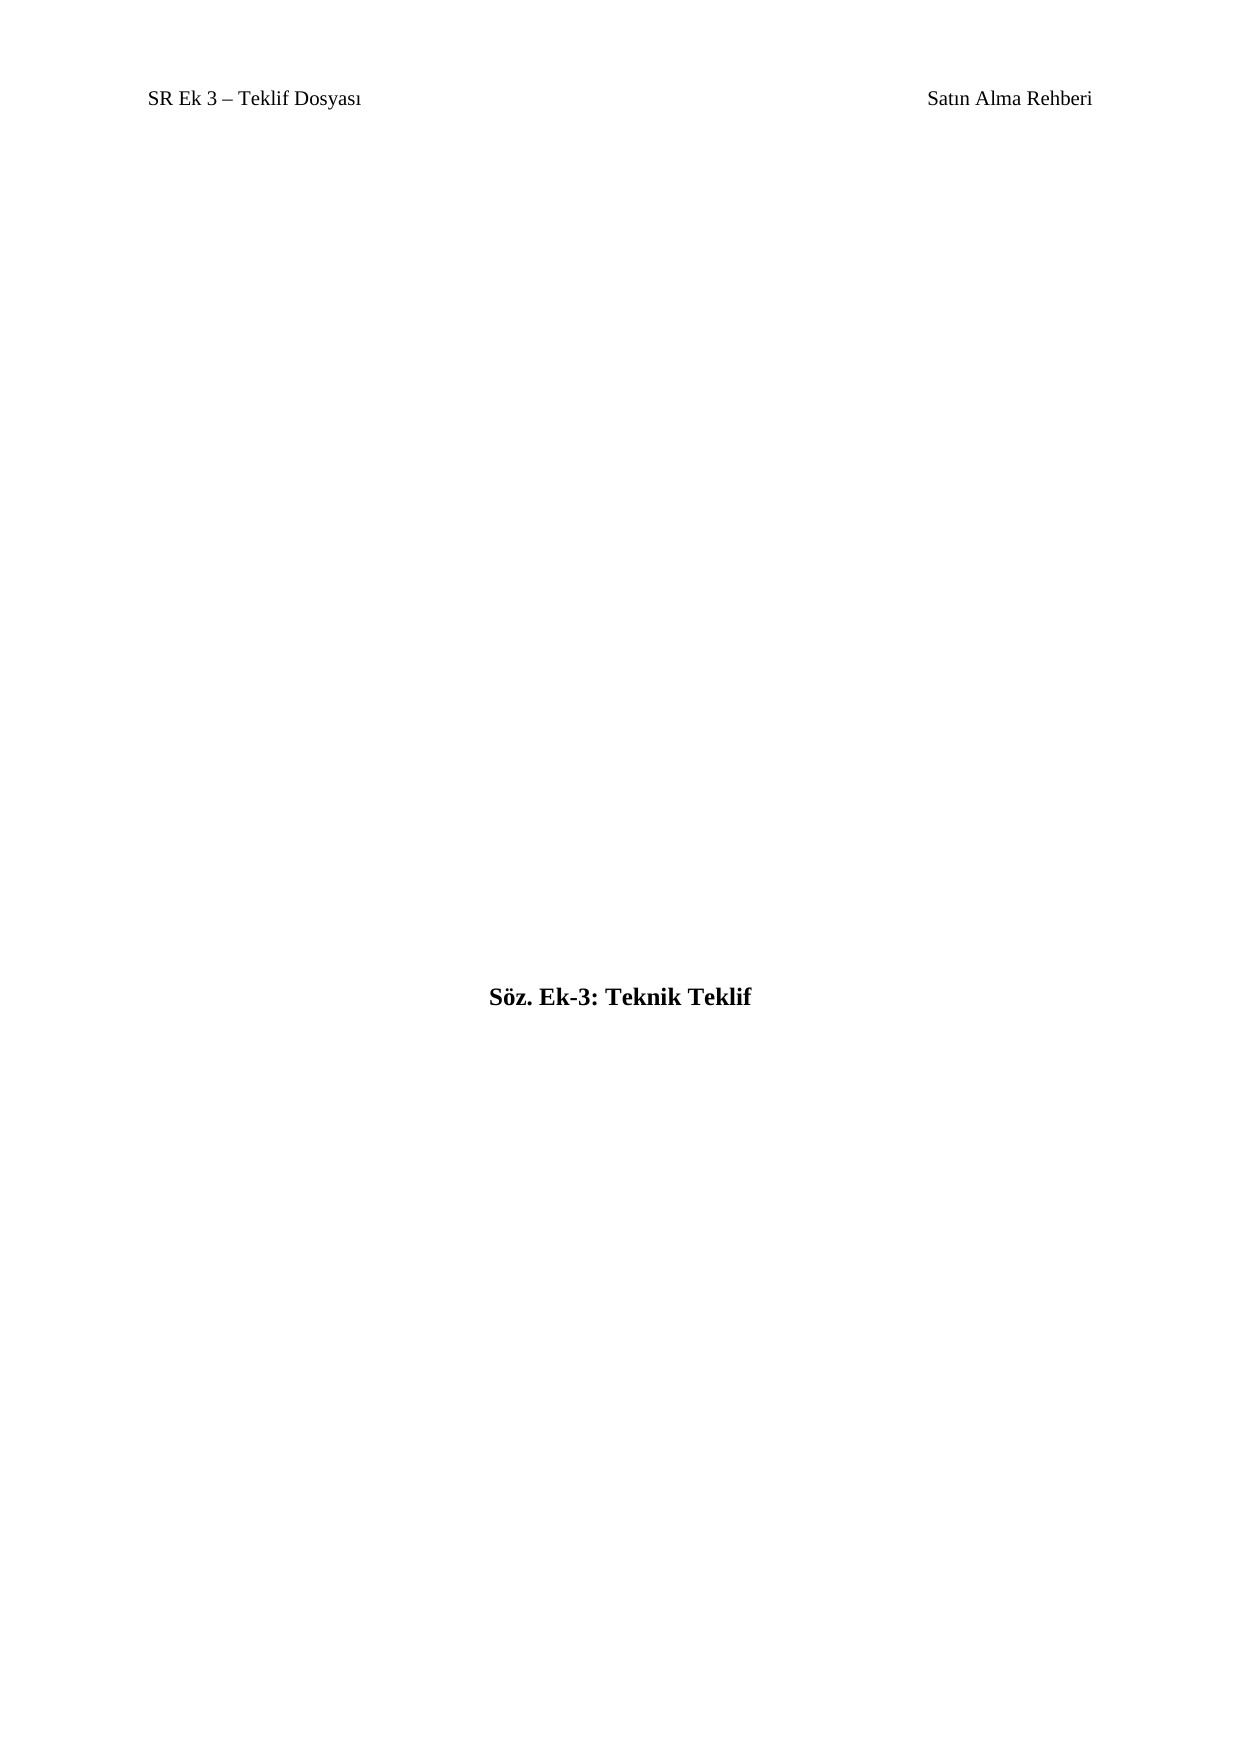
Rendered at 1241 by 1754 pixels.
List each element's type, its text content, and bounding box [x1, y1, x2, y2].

subtitle Söz. Ek-3: Teknik Teklif [148, 982, 1093, 1011]
